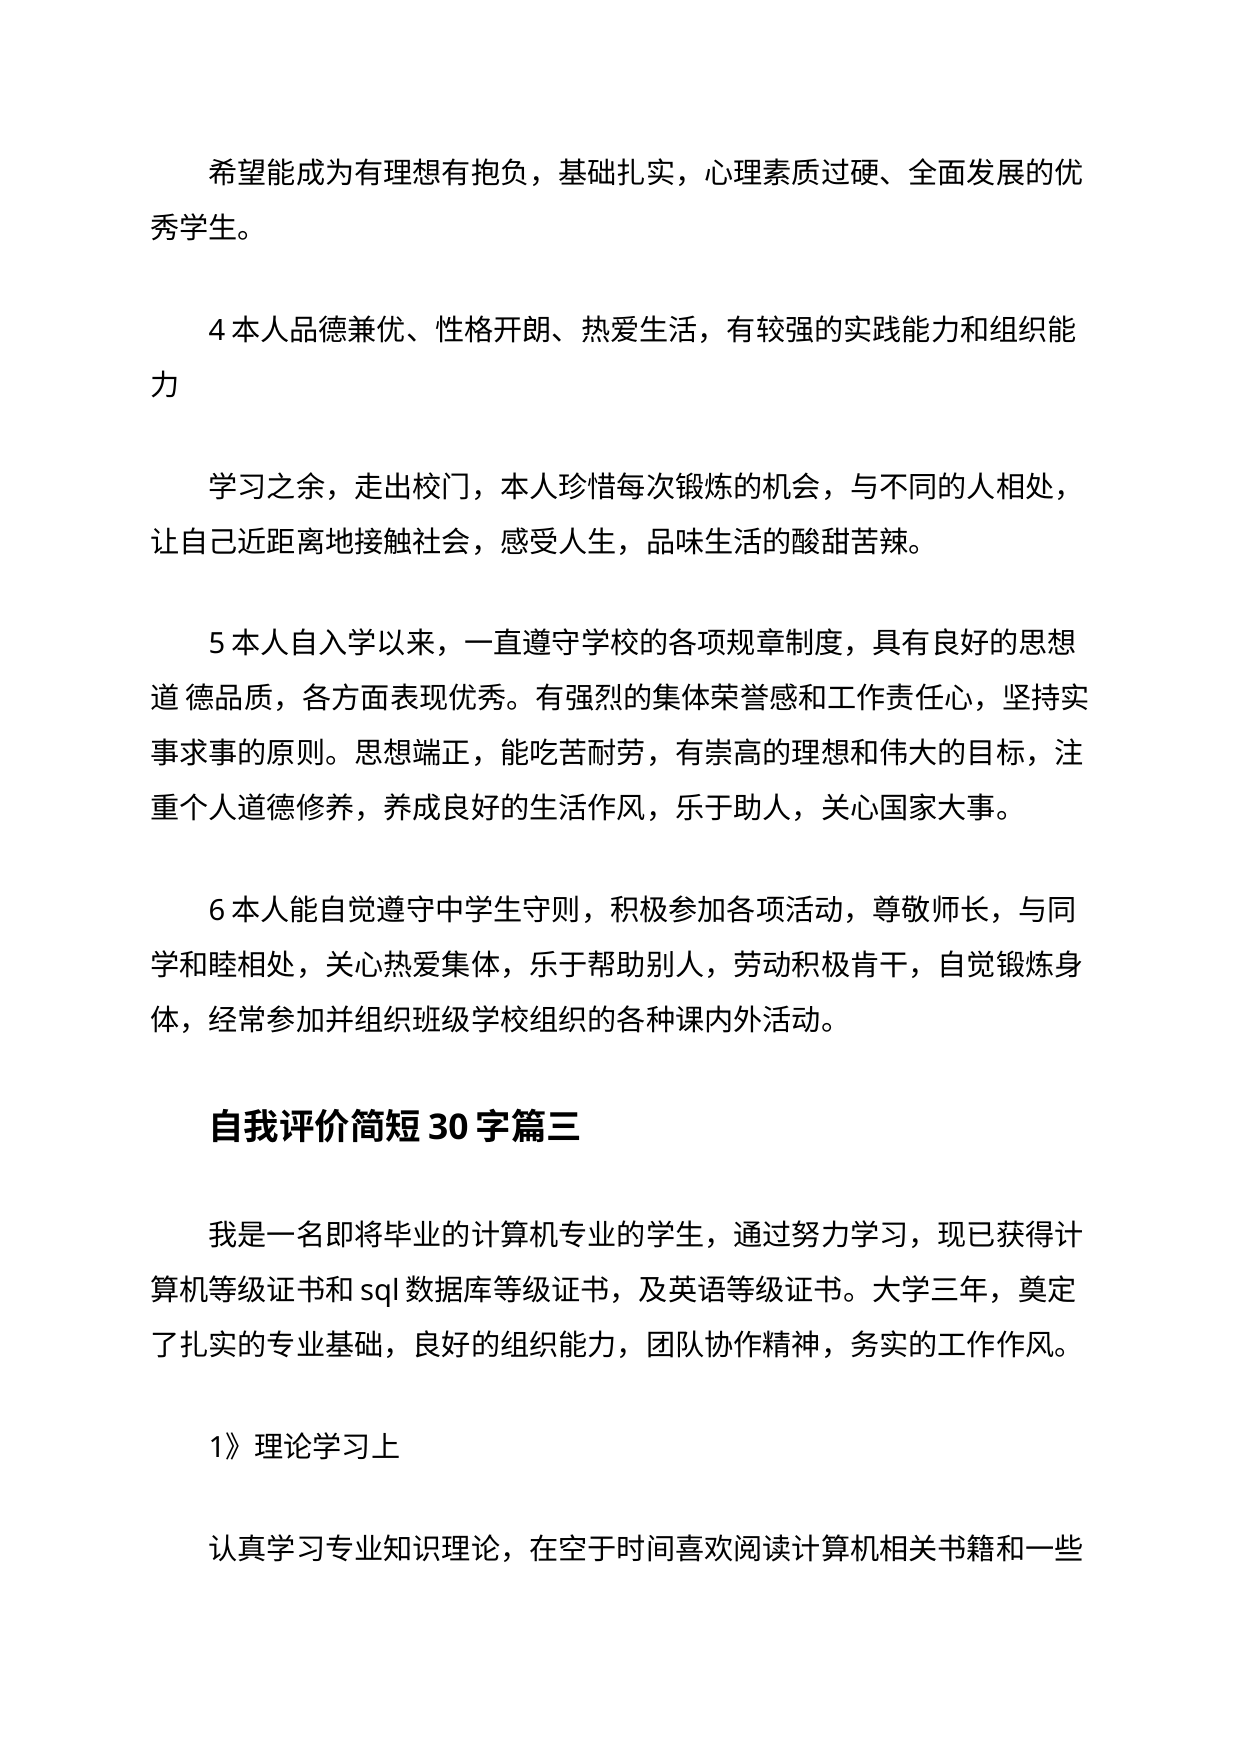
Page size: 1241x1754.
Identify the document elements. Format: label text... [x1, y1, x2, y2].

text 我是一名即将毕业的计算机专业的学生，通过努力学习，现已获得计算机等级证书和sql数据库等级证书，及英语等级证书。大学三年，奠定了扎实的专业基础，良好的组织能力，团队协作精神，务实的工作作风。 [150, 1212, 1090, 1364]
text 6本人能自觉遵守中学生守则，积极参加各项活动，尊敬师长，与同学和睦相处，关心热爱集体，乐于帮助别人，劳动积极肯干，自觉锻炼身体，经常参加并组织班级学校组织的各种课内外活动。 [150, 887, 1090, 1039]
text 1》理论学习上 [150, 1423, 1090, 1466]
text 自我评价简短30字篇三 [150, 1098, 1090, 1150]
text 学习之余，走出校门，本人珍惜每次锻炼的机会，与不同的人相处，让自己近距离地接触社会，感受人生，品味生活的酸甜苦辣。 [150, 463, 1090, 561]
text 5本人自入学以来，一直遵守学校的各项规章制度，具有良好的思想道 德品质，各方面表现优秀。有强烈的集体荣誉感和工作责任心，坚持实事求事的原则。思想端正，能吃苦耐劳，有崇高的理想和伟大的目标，注重个人道德修养，养成良好的生活作风，乐于助人，关心国家大事。 [150, 620, 1090, 827]
text 希望能成为有理想有抱负，基础扎实，心理素质过硬、全面发展的优秀学生。 [150, 150, 1090, 247]
text 4本人品德兼优、性格开朗、热爱生活，有较强的实践能力和组织能力 [150, 307, 1090, 404]
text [150, 1526, 1090, 1568]
